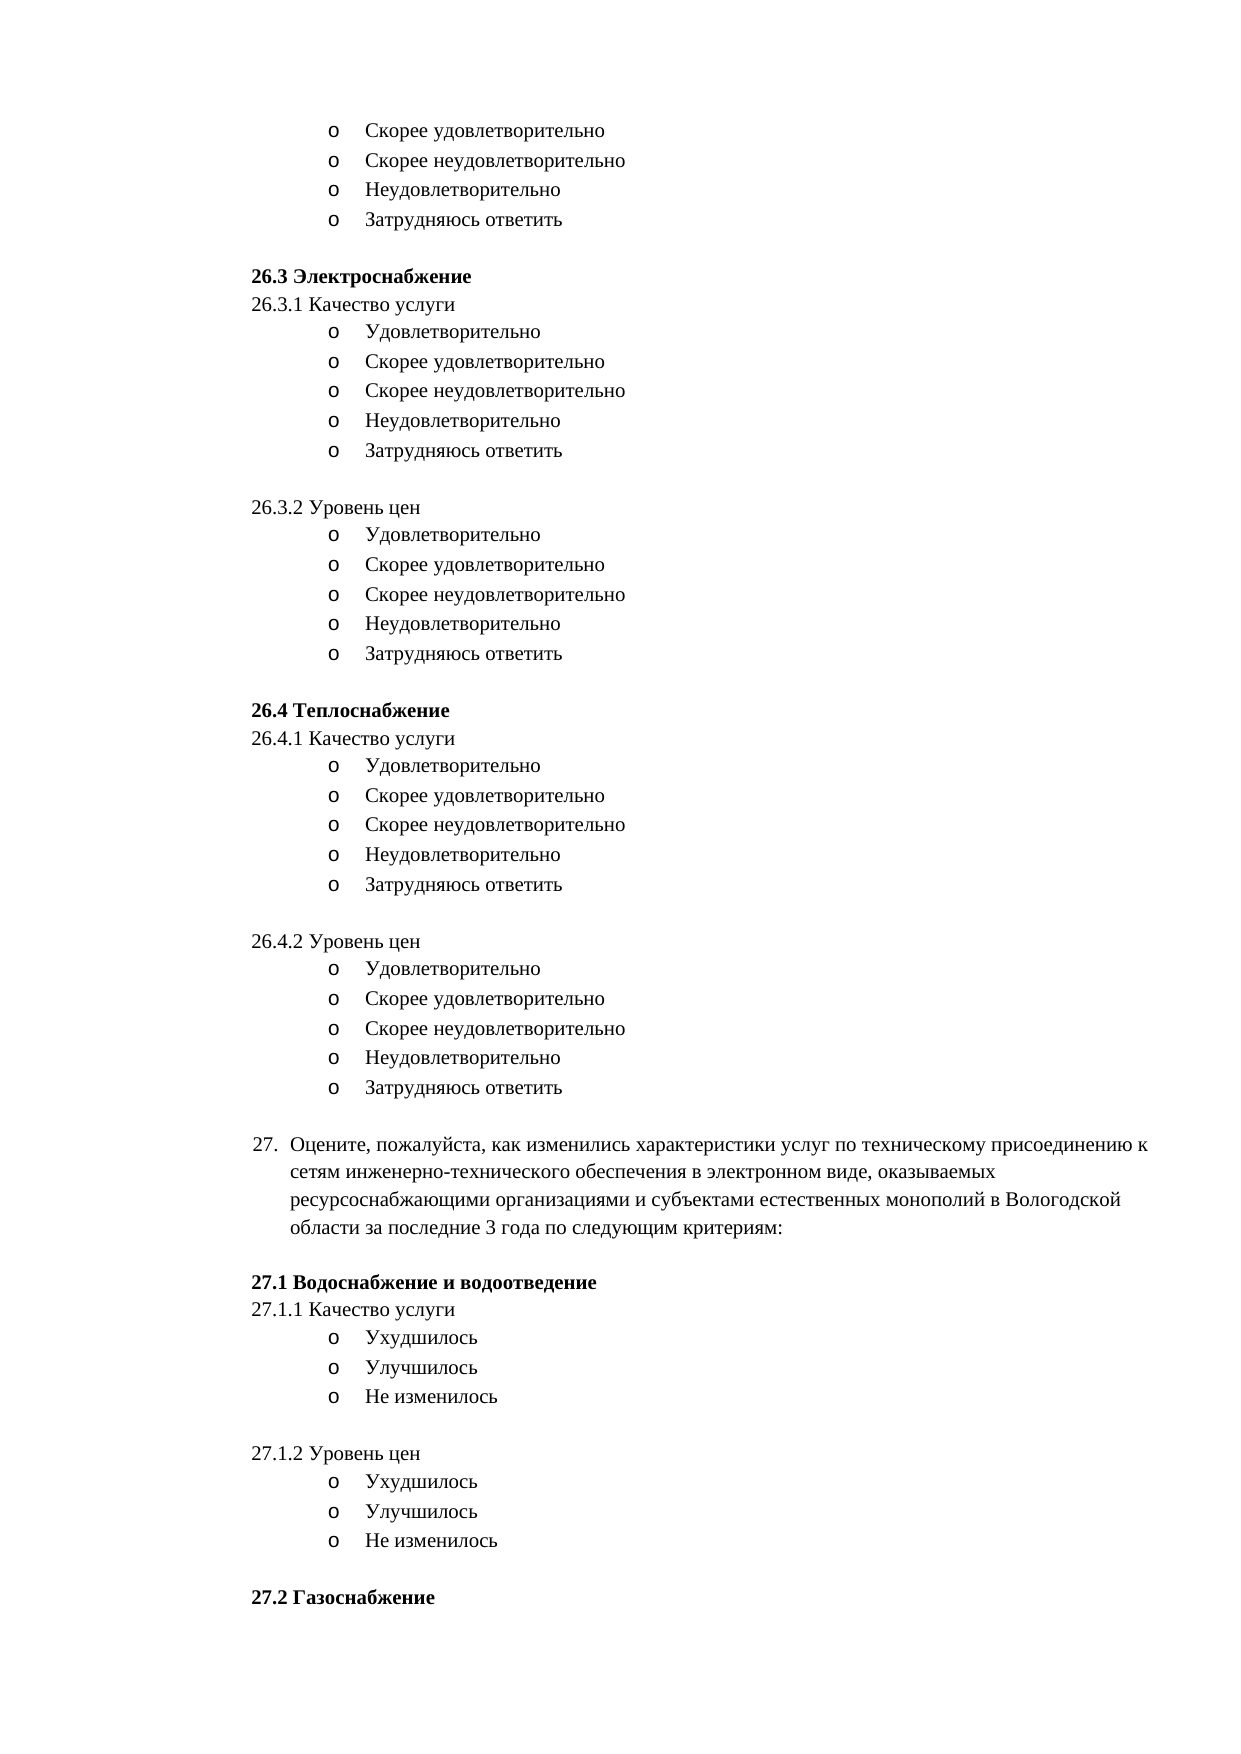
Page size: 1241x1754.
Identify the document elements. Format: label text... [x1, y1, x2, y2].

list 26.3.2 Уровень цен [251, 495, 1152, 519]
list Неудовлетворительно [327, 408, 1152, 434]
list Скорее удовлетворительно [327, 783, 1152, 808]
list Скорее неудовлетворительно [327, 1015, 1152, 1041]
list Затрудняюсь ответить [327, 1074, 1152, 1100]
list Скорее неудовлетворительно [327, 148, 1152, 173]
list Не изменилось [327, 1384, 1152, 1410]
list 26.4.1 Качество услуги [251, 726, 1152, 749]
list Оцените, пожалуйста, как изменились характеристики услуг по техническому присоединению к сетям инженерно-технического обеспечения в электронном виде, оказываемых ресурсоснабжающими организациями и субъектами естественных монополий в Вологодской области за последние 3 года по следующим критериям: [252, 1132, 1152, 1239]
list Затрудняюсь ответить [327, 438, 1152, 463]
list Неудовлетворительно [327, 1045, 1152, 1071]
list Скорее удовлетворительно [327, 552, 1152, 578]
list Удовлетворительно [327, 522, 1152, 548]
list Скорее удовлетворительно [327, 349, 1152, 374]
list 26.3.1 Качество услуги [251, 292, 1152, 316]
list 27.1.1 Качество услуги [251, 1297, 1152, 1321]
list Удовлетворительно [327, 753, 1152, 779]
list 27.2 Газоснабжение [251, 1585, 1152, 1609]
list Неудовлетворительно [327, 611, 1152, 637]
list 27.1 Водоснабжение и водоотведение [251, 1270, 1152, 1294]
list Улучшилось [327, 1498, 1152, 1524]
list Скорее неудовлетворительно [327, 812, 1152, 838]
list Ухудшилось [327, 1469, 1152, 1495]
list Затрудняюсь ответить [327, 207, 1152, 233]
list Улучшилось [327, 1354, 1152, 1380]
list Удовлетворительно [327, 319, 1152, 345]
list Удовлетворительно [327, 956, 1152, 982]
list Скорее неудовлетворительно [327, 582, 1152, 607]
list Скорее удовлетворительно [327, 118, 1152, 144]
list 26.3 Электроснабжение [251, 264, 1152, 288]
list 26.4 Теплоснабжение [251, 698, 1152, 722]
list Неудовлетворительно [327, 842, 1152, 868]
list Затрудняюсь ответить [327, 871, 1152, 897]
list Неудовлетворительно [327, 177, 1152, 203]
list Ухудшилось [327, 1325, 1152, 1351]
list 27.1.2 Уровень цен [251, 1441, 1152, 1465]
list Не изменилось [327, 1528, 1152, 1554]
list Затрудняюсь ответить [327, 641, 1152, 666]
list Скорее удовлетворительно [327, 986, 1152, 1012]
list 26.4.2 Уровень цен [251, 929, 1152, 953]
list Скорее неудовлетворительно [327, 378, 1152, 404]
